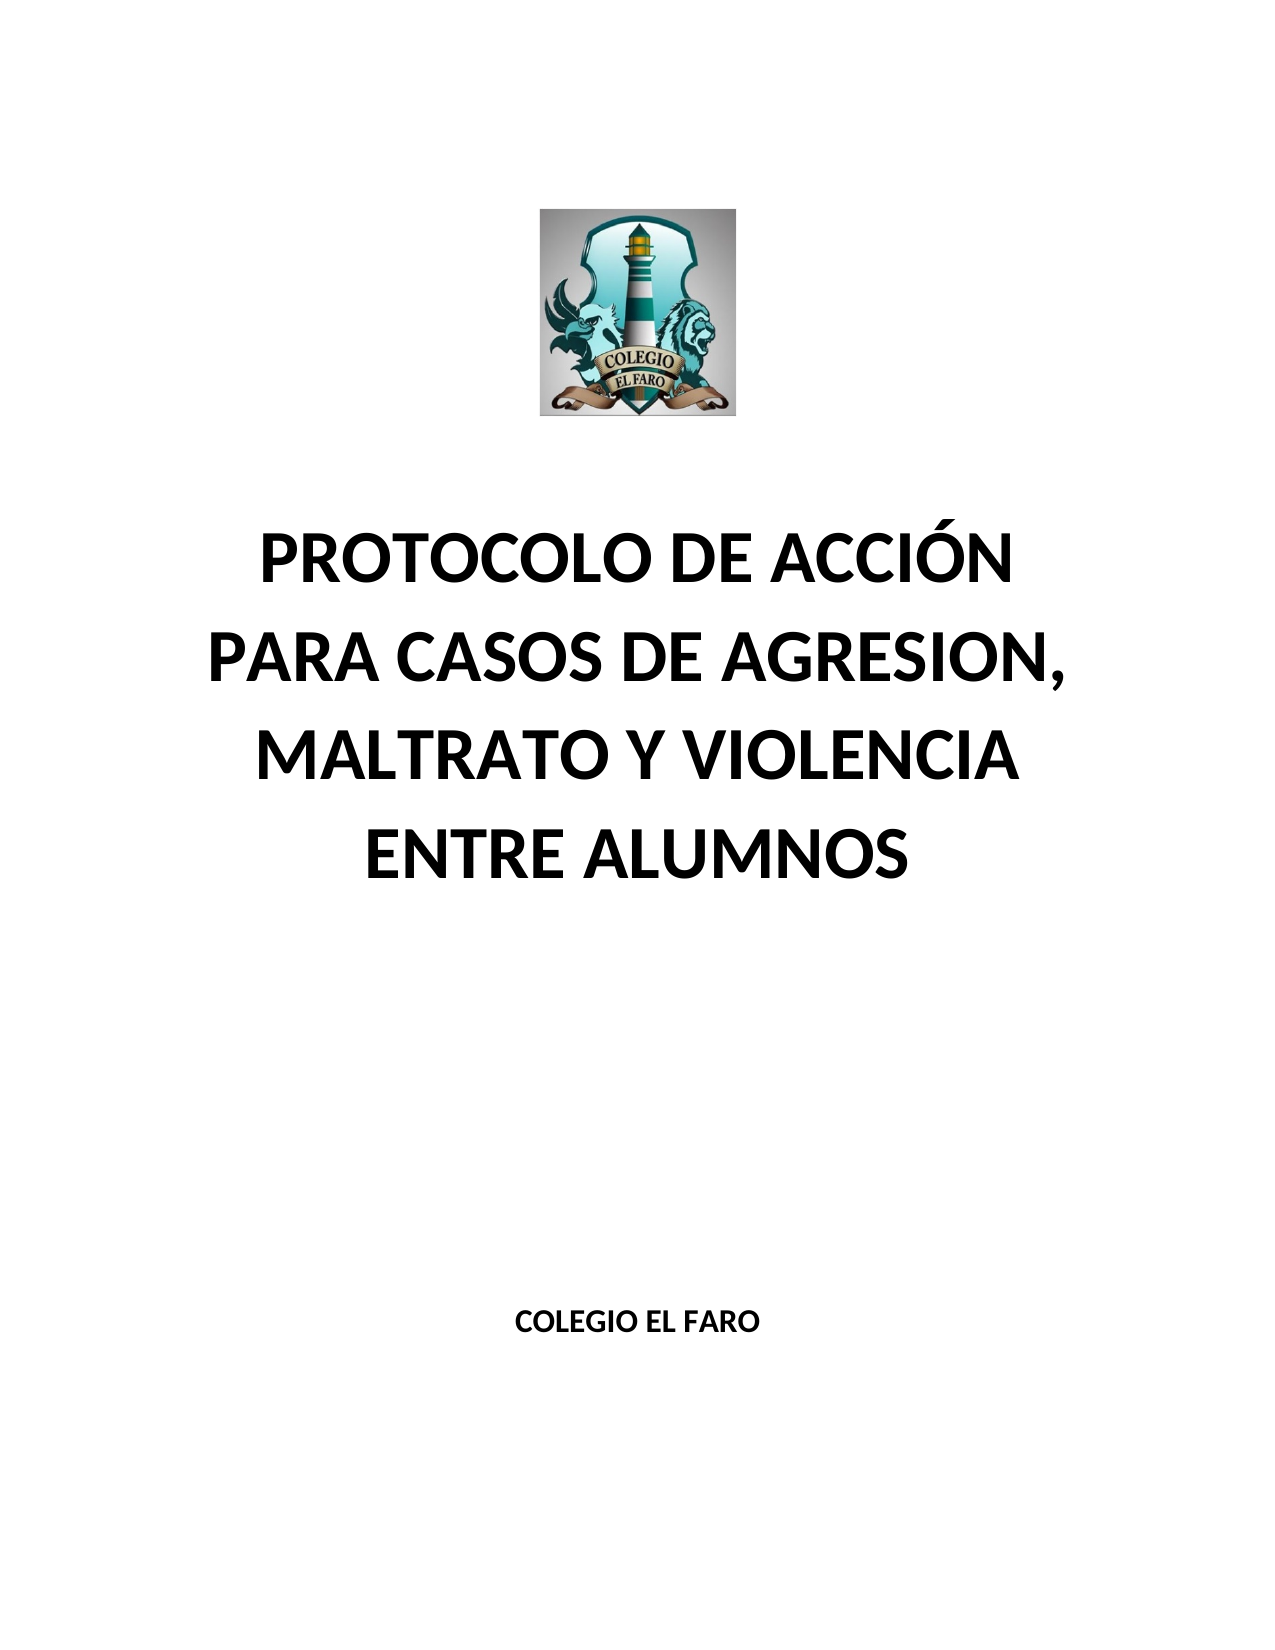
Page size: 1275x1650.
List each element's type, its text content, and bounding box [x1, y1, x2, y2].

text COLEGIO EL FARO [177, 1300, 1098, 1341]
text PROTOCOLO DE ACCIÓN PARA CASOS DE AGRESION, MALTRATO Y VIOLENCIA ENTRE ALUMNOS [177, 509, 1098, 897]
picture [538, 208, 737, 417]
